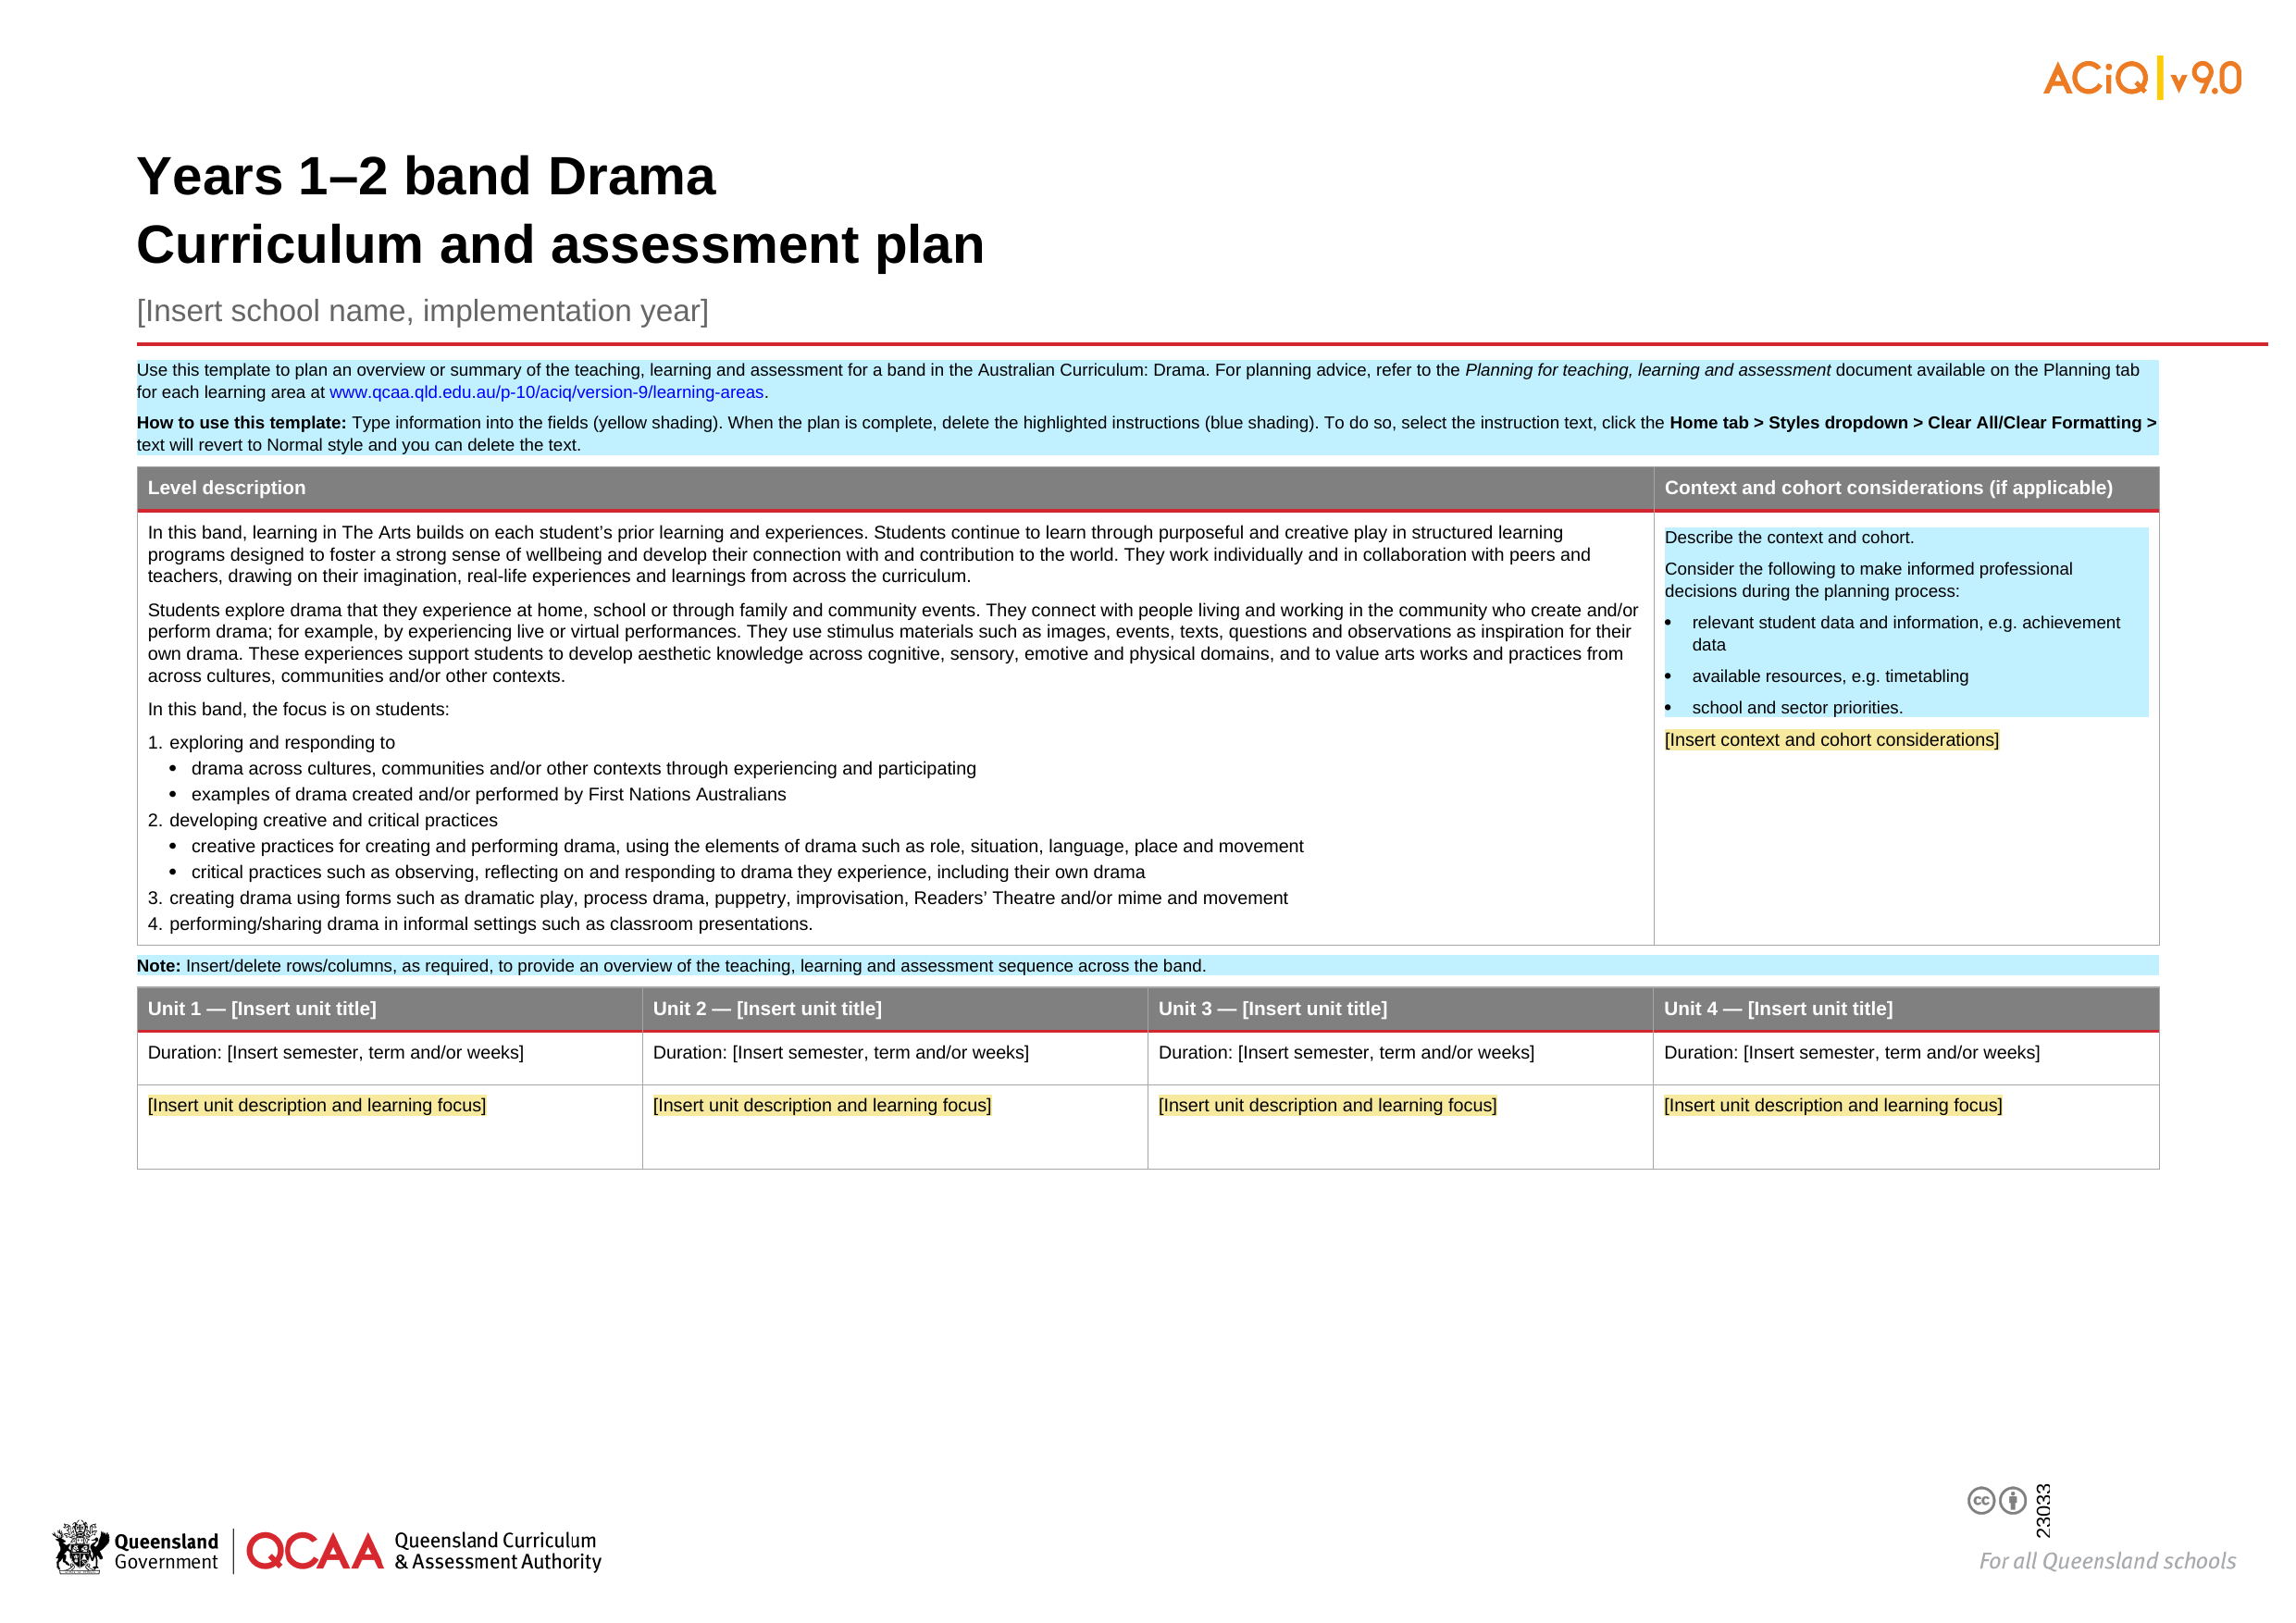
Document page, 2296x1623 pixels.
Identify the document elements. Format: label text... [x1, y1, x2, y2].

table_cell Describe the context and cohort. Consider the following to make informed professional decisions during the planning process: relevant student data and information, e.g. achievement data available resources, e.g. timetabling school and sector priorities. [1655, 513, 2159, 945]
table_cell [1148, 1085, 1653, 1169]
table_header Curriculum and assessment plan [137, 109, 2268, 342]
picture [0, 1459, 2291, 1623]
text Note: Insert/delete rows/columns, as required, to provide an overview of the teaching, learning and assessment sequence across the band. [137, 955, 2159, 975]
table_cell Duration: [138, 1033, 642, 1084]
table_cell Duration: [643, 1033, 1148, 1084]
text How to use this template: Type information into the fields (yellow shading). When the plan is complete, delete the highlighted instructions (blue shading). To do so, select the instruction text, click the Home tab > Styles dropdown > Clear All/Clear Formatting > text will revert to Normal style and you can delete the text. [137, 413, 2159, 455]
table_header Unit 3 — [1148, 988, 1653, 1030]
table_header Unit 2 — [643, 988, 1148, 1030]
table_header Level description [138, 467, 1654, 509]
table_cell [138, 1085, 642, 1169]
text Use this template to plan an overview or summary of the teaching, learning and assessment for a band in the Australian Curriculum: Drama. For planning advice, refer to the Planning for teaching, learning and assessment document available on the Planning tab for each learning area at www.qcaa.qld.edu.au/p-10/aciq/version-9/learning-areas. [137, 360, 2159, 402]
table_cell Duration: [1654, 1033, 2159, 1084]
table_header Context and cohort considerations (if applicable) [1655, 467, 2159, 509]
table_header Unit 1 — [138, 988, 642, 1030]
table_cell [643, 1085, 1148, 1169]
picture [2042, 55, 2243, 102]
table_cell Duration: [1148, 1033, 1653, 1084]
table_header Unit 4 — [1654, 988, 2159, 1030]
table_cell In this band, learning in The Arts builds on each student’s prior learning and experiences. Students continue to learn through purposeful and creative play in structured learning programs designed to foster a strong sense of wellbeing and develop their connection with and contribution to the world. They work individually and in collaboration with peers and teachers, drawing on their imagination, real-life experiences and learnings from across the curriculum. Students explore drama that they experience at home, school or through family and community events. They connect with people living and working in the community who create and/or perform drama; for example, by experiencing live or virtual performances. They use stimulus materials such as images, events, texts, questions and observations as inspiration for their own drama. These experiences support students to develop aesthetic knowledge across cognitive, sensory, emotive and physical domains, and to value arts works and practices from across cultures, communities and/or other contexts. In this band, the focus is on students: exploring and responding to drama across cultures, communities and/or other contexts through experiencing and participating examples of drama created and/or performed by First Nations Australians developing creative and critical practices creative practices for creating and performing drama, using the elements of drama such as role, situation, language, place and movement critical practices such as observing, reflecting on and responding to drama they experience, including their own drama creating drama using forms such as dramatic play, process drama, puppetry, improvisation, Readers’ Theatre and/or mime and movement performing/sharing drama in informal settings such as classroom presentations. [138, 513, 1654, 945]
table_cell [1654, 1085, 2159, 1169]
